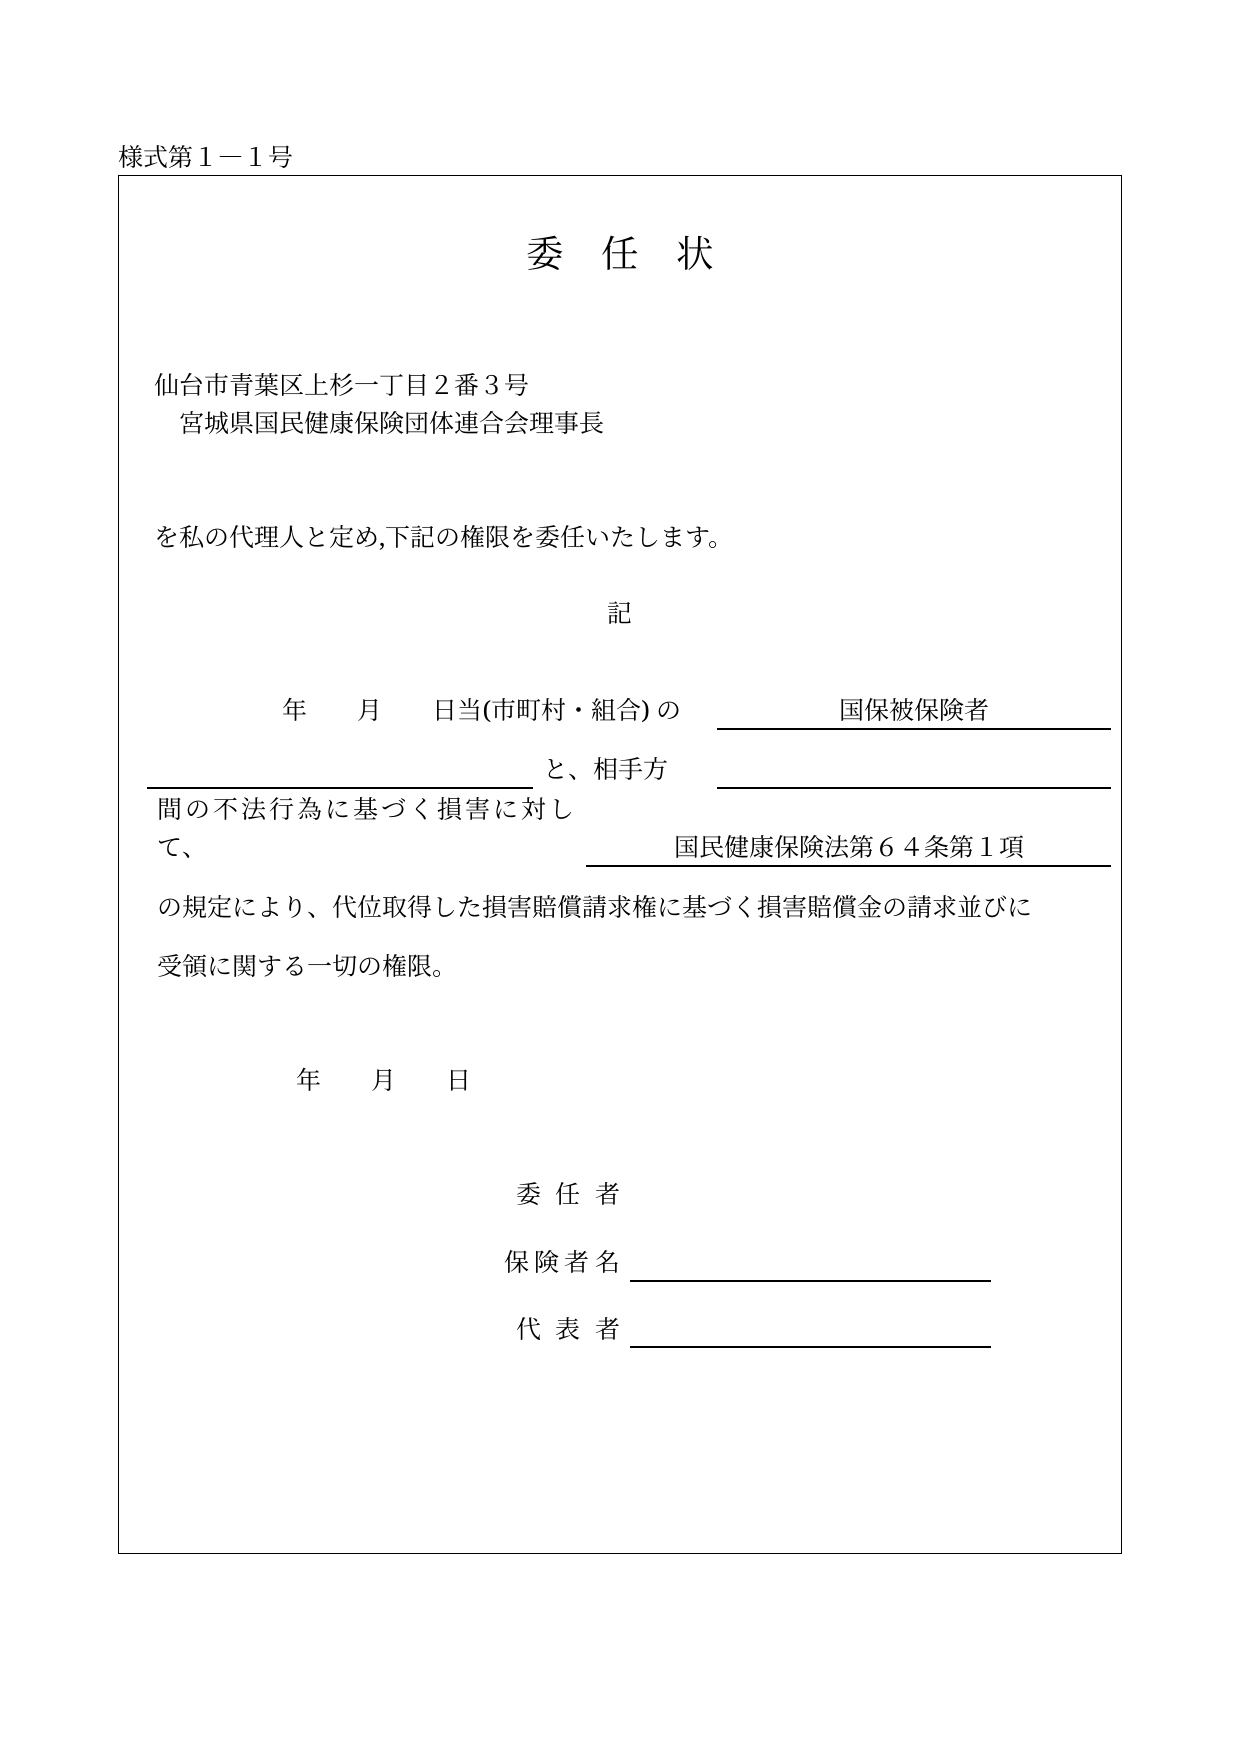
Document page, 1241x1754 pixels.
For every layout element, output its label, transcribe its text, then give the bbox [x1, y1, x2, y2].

table_header 委任状 仙台市青葉区上杉一丁目２番３号 宮城県国民健康保険団体連合会理事長 を私の代理人と定め,下記の権限を委任いたします。 記 [119, 176, 1121, 1553]
text 様式第１―１号 [118, 137, 1122, 174]
